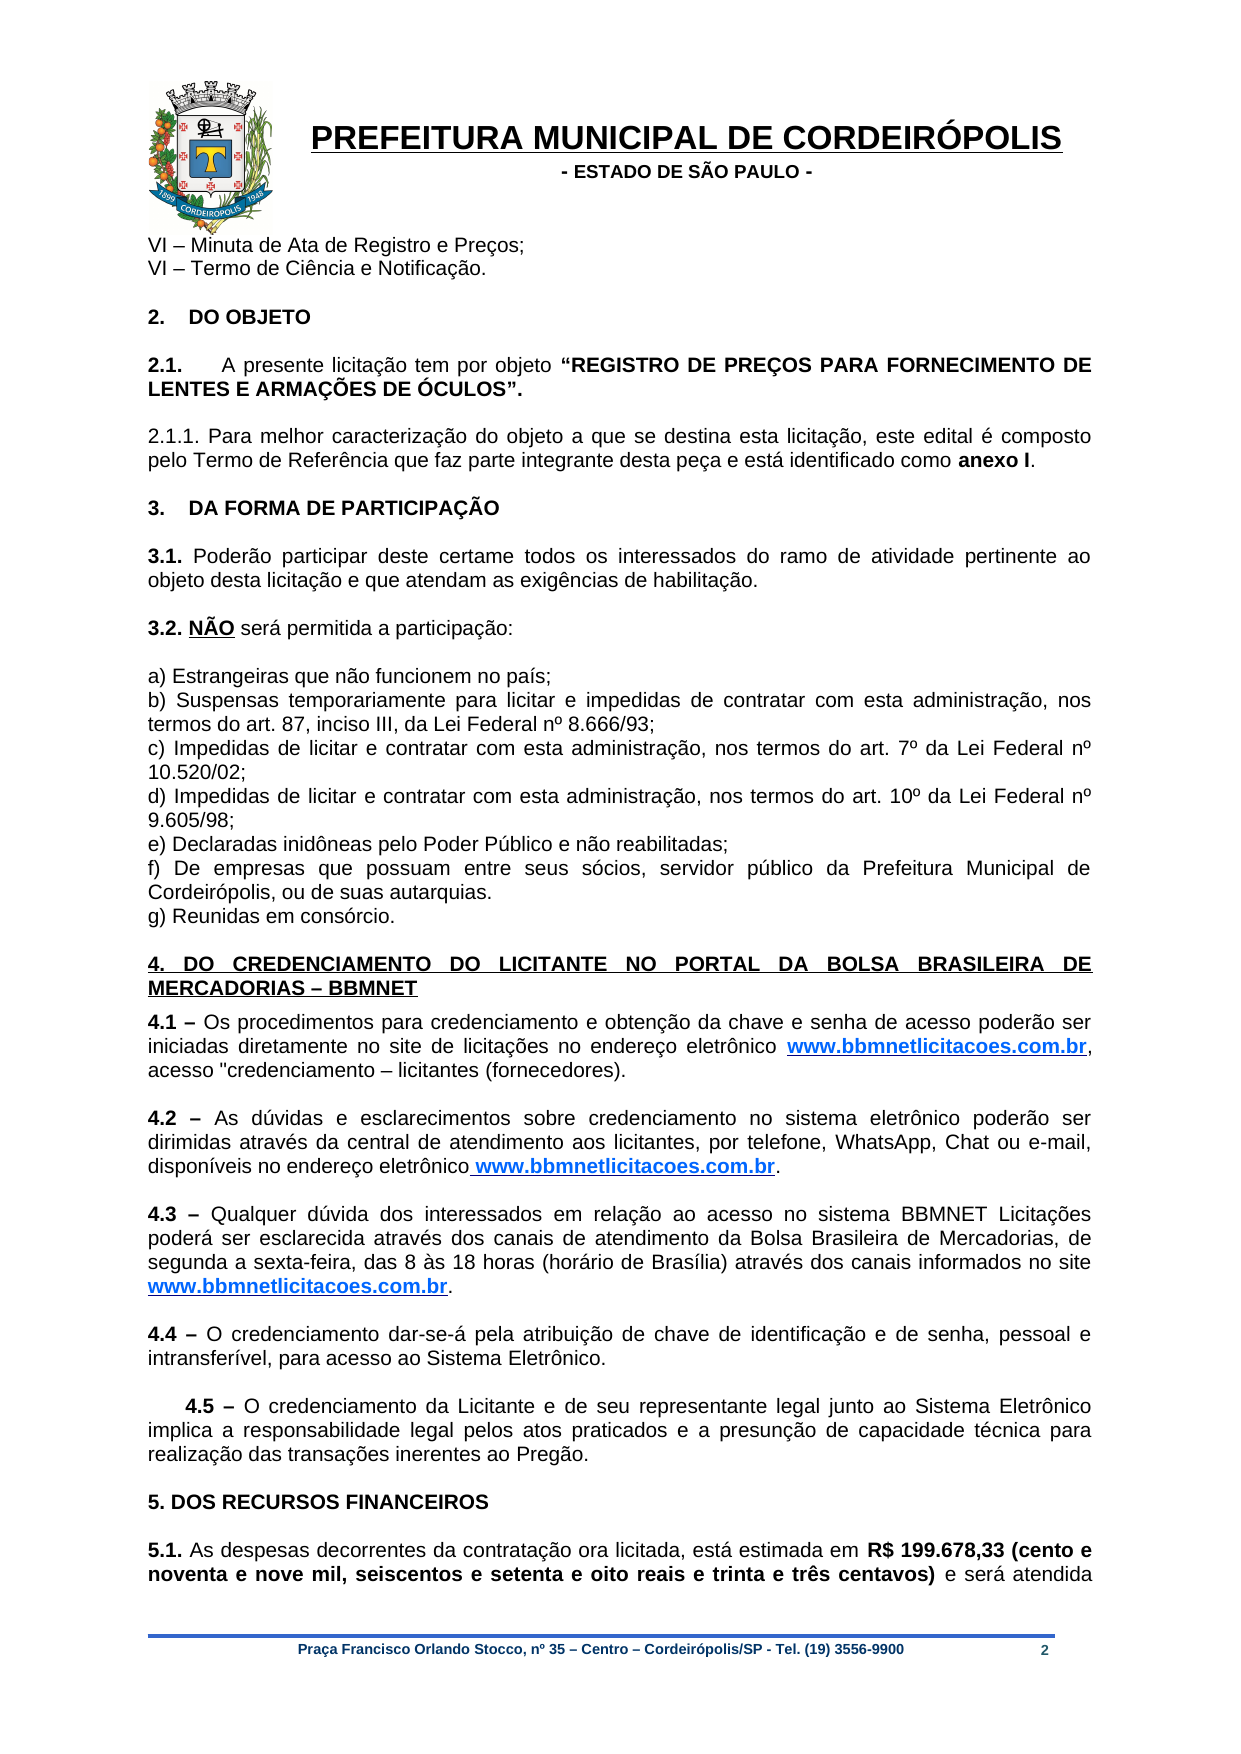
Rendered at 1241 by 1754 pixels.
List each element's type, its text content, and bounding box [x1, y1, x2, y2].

text a) Estrangeiras que não funcionem no país; [148, 664, 1093, 688]
list 4.2 – As dúvidas e esclarecimentos sobre credenciamento no sistema eletrônico poderão ser dirimidas através da central de atendimento aos licitantes, por telefone, WhatsApp, Chat ou e-mail, disponíveis no endereço eletrônico www.bbmnetlicitacoes.com.br. [148, 1106, 1093, 1178]
list DO OBJETO [148, 304, 1093, 328]
list 4.5 – O credenciamento da Licitante e de seu representante legal junto ao Sistema Eletrônico implica a responsabilidade legal pelos atos praticados e a presunção de capacidade técnica para realização das transações inerentes ao Pregão. [148, 1394, 1093, 1466]
text 4. DO CREDENCIAMENTO DO LICITANTE NO PORTAL DA BOLSA BRASILEIRA DE MERCADORIAS – BBMNET [148, 973, 1093, 999]
text c) Impedidas de licitar e contratar com esta administração, nos termos do art. 7º da Lei Federal nº 10.520/02; [148, 736, 1093, 784]
list 4.1 – Os procedimentos para credenciamento e obtenção da chave e senha de acesso poderão ser iniciadas diretamente no site de licitações no endereço eletrônico www.bbmnetlicitacoes.com.br, acesso "credenciamento – licitantes (fornecedores). [148, 1010, 1093, 1082]
text VI – Minuta de Ata de Registro e Preços; [148, 233, 1093, 257]
list A presente licitação tem por objeto “REGISTRO DE PREÇOS PARA FORNECIMENTO DE LENTES E ARMAÇÕES DE ÓCULOS”. [148, 352, 1093, 400]
text b) Suspensas temporariamente para licitar e impedidas de contratar com esta administração, nos termos do art. 87, inciso III, da Lei Federal nº 8.666/93; [148, 688, 1093, 736]
list DA FORMA DE PARTICIPAÇÃO [148, 496, 1093, 520]
text e) Declaradas inidôneas pelo Poder Público e não reabilitadas; [148, 832, 1093, 856]
text VI – Termo de Ciência e Notificação. [148, 257, 1093, 281]
text 4. DO CREDENCIAMENTO DO LICITANTE NO PORTAL DA BOLSA BRASILEIRA DE MERCADORIAS – BBMNET [148, 951, 1093, 972]
picture [148, 81, 273, 233]
text g) Reunidas em consórcio. [148, 903, 1093, 927]
text 5. DOS RECURSOS FINANCEIROS [148, 1490, 1093, 1514]
text 3.2. NÃO será permitida a participação: [148, 616, 1093, 640]
text 3.1. Poderão participar deste certame todos os interessados do ramo de atividade pertinente ao objeto desta licitação e que atendam as exigências de habilitação. [148, 544, 1093, 592]
text f) De empresas que possuam entre seus sócios, servidor público da Prefeitura Municipal de Cordeirópolis, ou de suas autarquias. [148, 856, 1093, 903]
text d) Impedidas de licitar e contratar com esta administração, nos termos do art. 10º da Lei Federal nº 9.605/98; [148, 784, 1093, 832]
text 2.1.1. Para melhor caracterização do objeto a que se destina esta licitação, este edital é composto pelo Termo de Referência que faz parte integrante desta peça e está identificado como anexo I. [148, 424, 1093, 472]
list 4.4 – O credenciamento dar-se-á pela atribuição de chave de identificação e de senha, pessoal e intransferível, para acesso ao Sistema Eletrônico. [148, 1322, 1093, 1370]
list 4.3 – Qualquer dúvida dos interessados em relação ao acesso no sistema BBMNET Licitações poderá ser esclarecida através dos canais de atendimento da Bolsa Brasileira de Mercadorias, de segunda a sexta-feira, das 8 às 18 horas (horário de Brasília) através dos canais informados no site www.bbmnetlicitacoes.com.br. [148, 1202, 1093, 1298]
